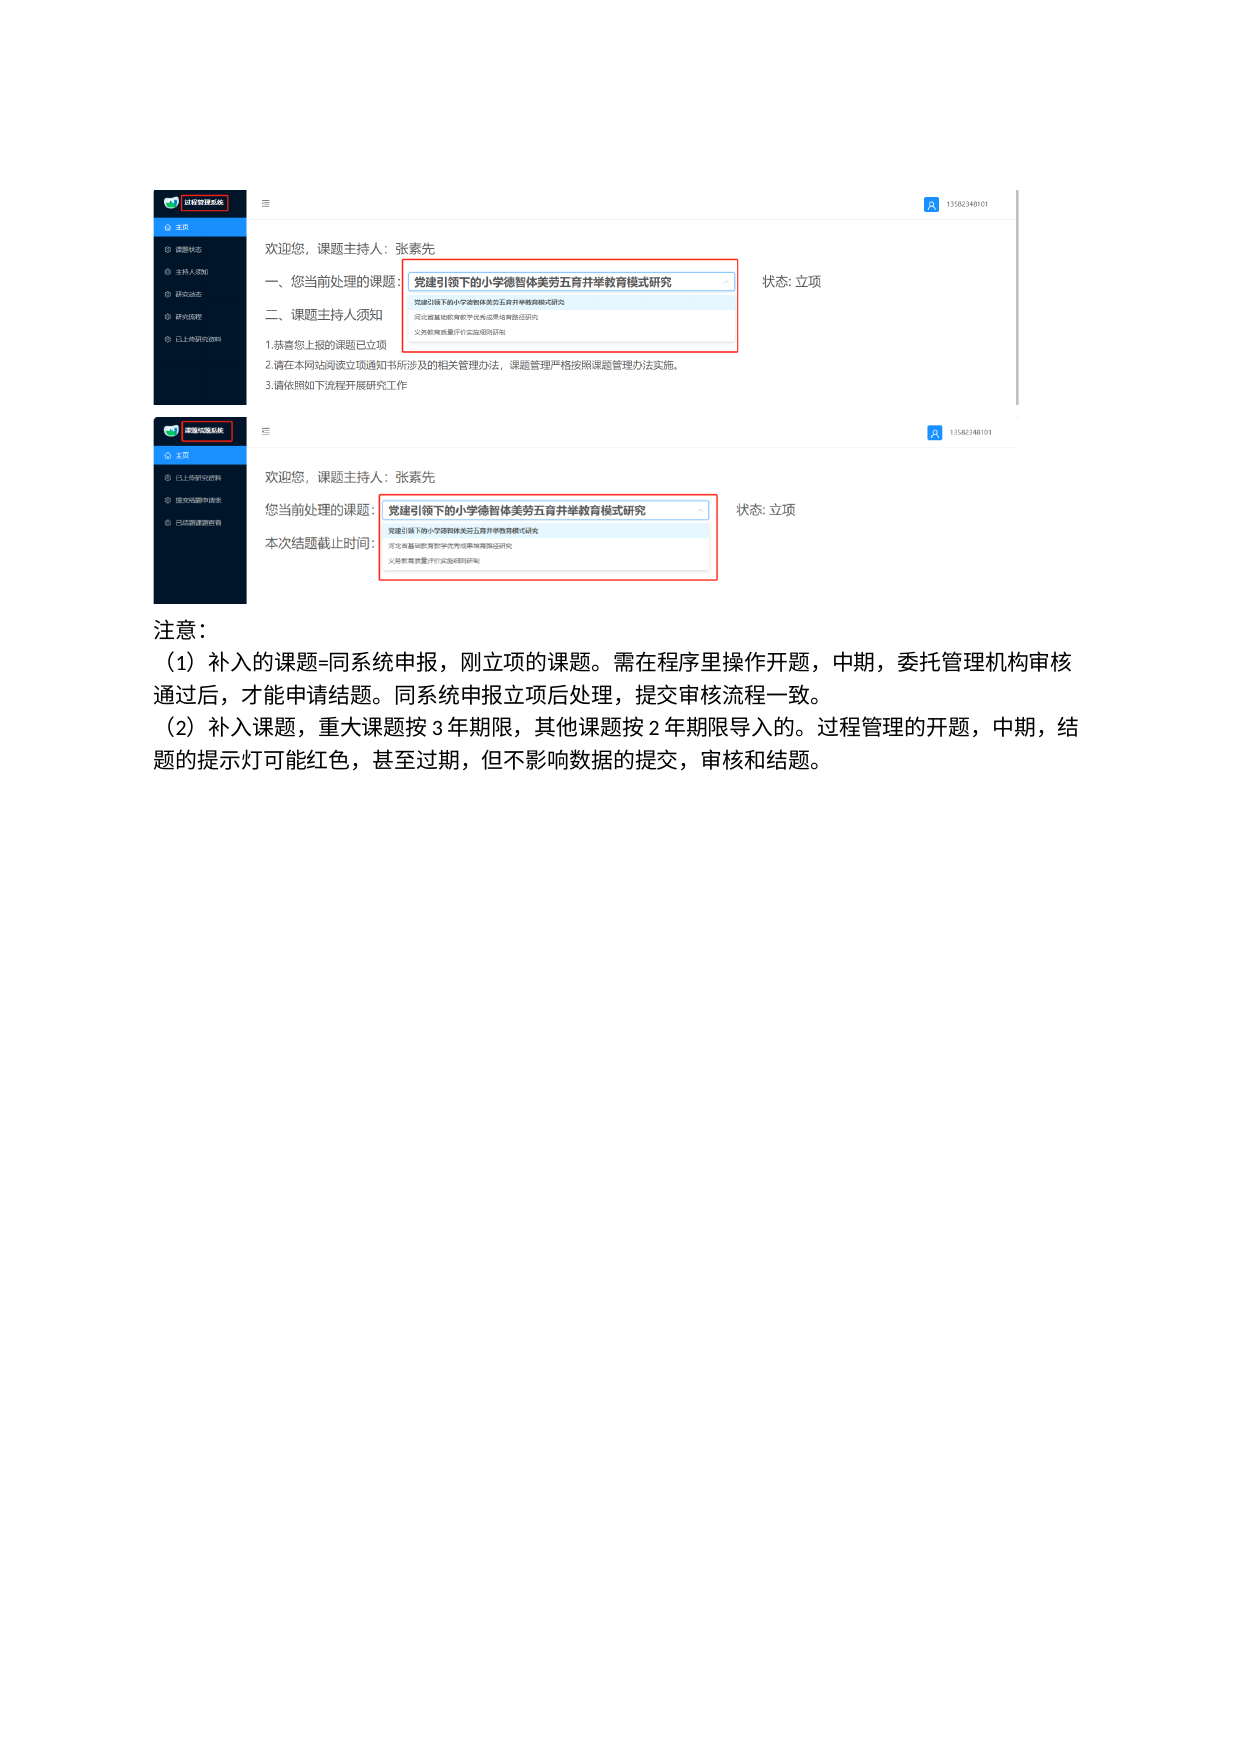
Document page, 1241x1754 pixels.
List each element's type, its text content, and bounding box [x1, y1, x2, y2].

picture [153, 190, 1019, 405]
list 补入的课题=同系统申报，刚立项的课题。需在程序里操作开题，中期，委托管理机构审核通过后，才能申请结题。同系统申报立项后处理，提交审核流程一致。 [153, 645, 1087, 710]
text 注意： [153, 612, 1087, 645]
picture [153, 417, 1019, 604]
list 补入课题，重大课题按3年期限，其他课题按2年期限导入的。过程管理的开题，中期，结题的提示灯可能红色，甚至过期，但不影响数据的提交，审核和结题。 [153, 710, 1087, 775]
